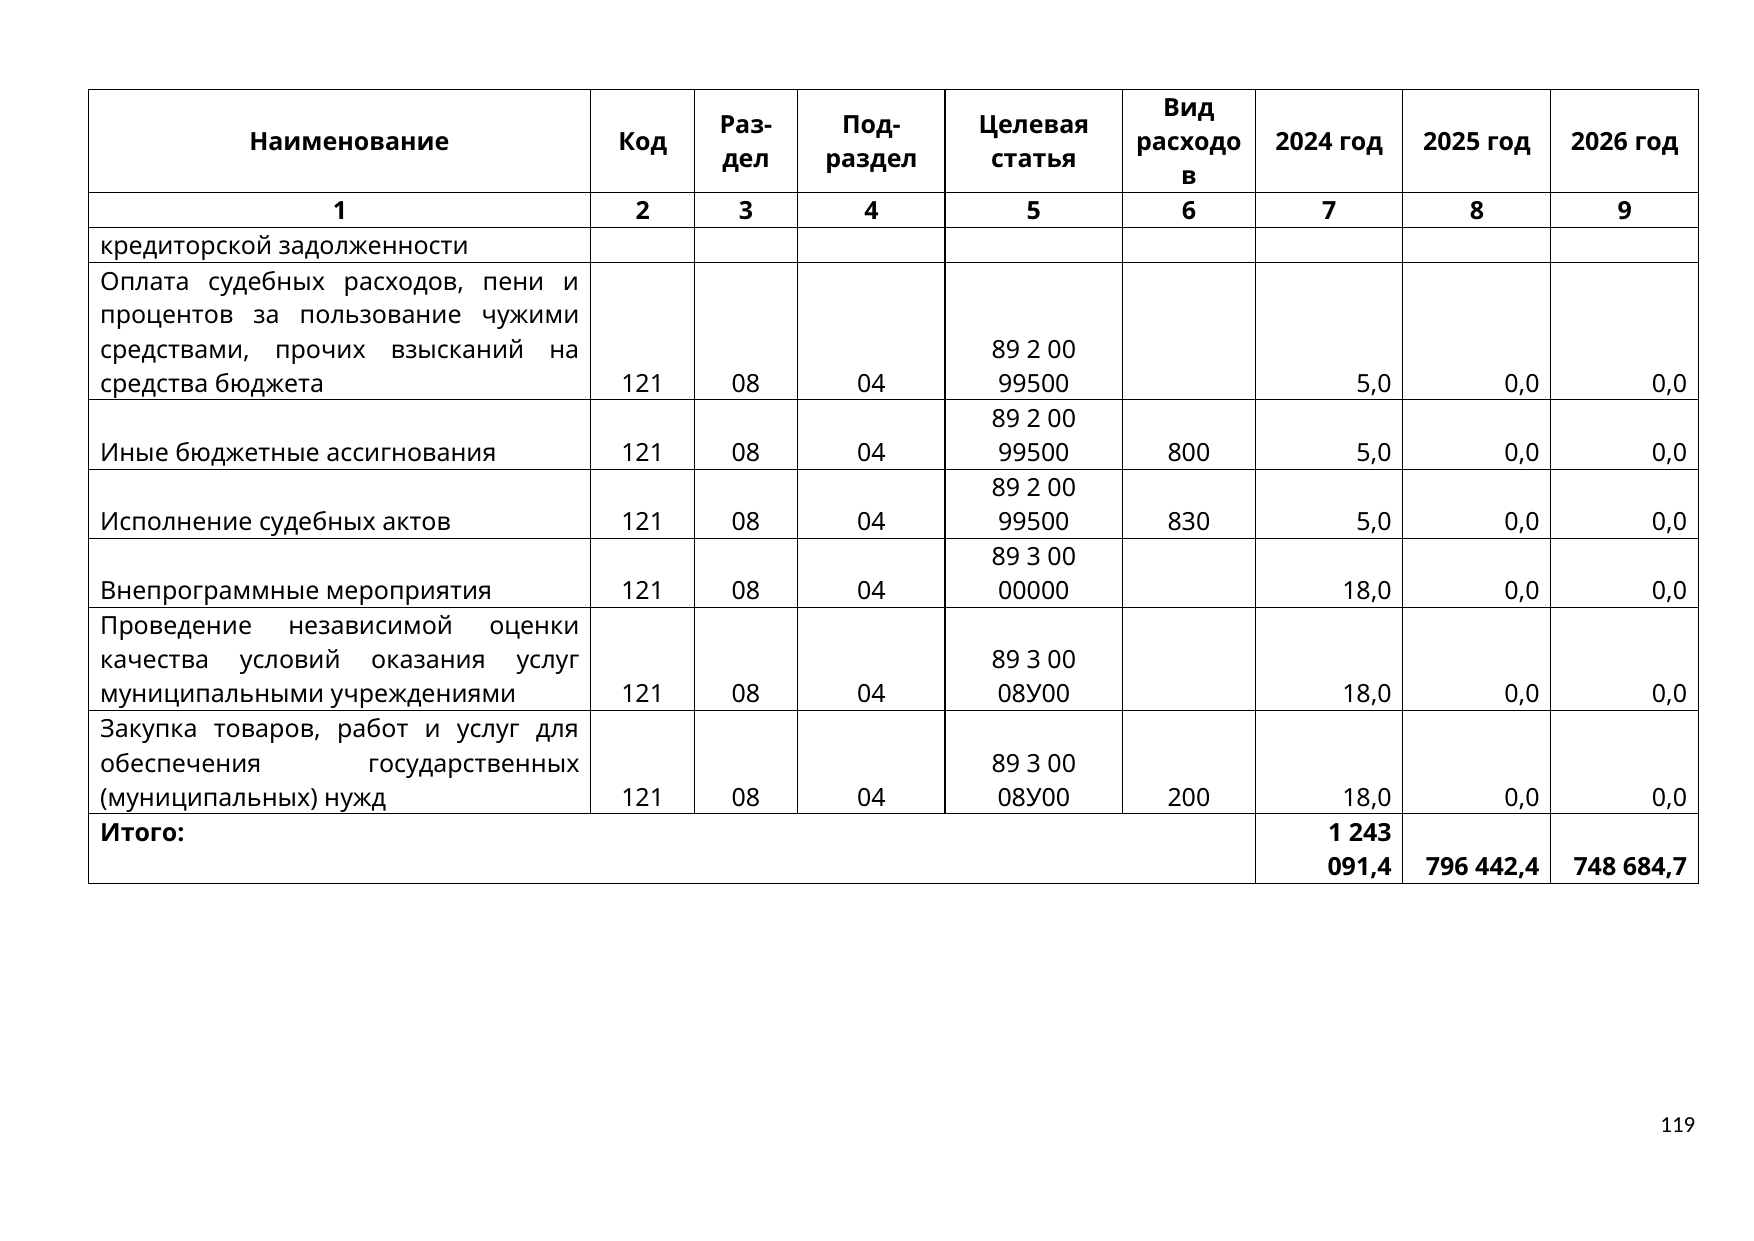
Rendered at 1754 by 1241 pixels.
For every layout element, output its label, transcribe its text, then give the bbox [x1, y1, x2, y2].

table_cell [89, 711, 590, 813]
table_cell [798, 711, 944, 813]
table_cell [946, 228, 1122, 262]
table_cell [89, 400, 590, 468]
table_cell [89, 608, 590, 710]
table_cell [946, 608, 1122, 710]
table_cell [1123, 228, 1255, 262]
table_header 2024 год [1256, 90, 1402, 192]
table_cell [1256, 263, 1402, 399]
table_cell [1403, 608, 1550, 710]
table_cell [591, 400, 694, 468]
table_header Наименование [89, 90, 590, 192]
table_cell 6 [1123, 193, 1255, 227]
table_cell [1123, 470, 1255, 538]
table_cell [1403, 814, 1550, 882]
table_cell 2 [591, 193, 694, 227]
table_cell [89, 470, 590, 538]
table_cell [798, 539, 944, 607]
table_header Целевая статья [946, 90, 1122, 192]
table_cell 8 [1403, 193, 1550, 227]
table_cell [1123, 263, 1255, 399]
table_header Под-раздел [798, 90, 944, 192]
table_cell 7 [1256, 193, 1402, 227]
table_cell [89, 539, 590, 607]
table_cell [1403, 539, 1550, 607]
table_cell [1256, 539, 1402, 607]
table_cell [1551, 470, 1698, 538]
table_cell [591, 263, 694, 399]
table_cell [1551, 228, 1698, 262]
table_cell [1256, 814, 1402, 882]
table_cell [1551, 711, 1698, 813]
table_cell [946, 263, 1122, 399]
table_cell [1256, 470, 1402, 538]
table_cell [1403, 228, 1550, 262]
table_cell 3 [695, 193, 797, 227]
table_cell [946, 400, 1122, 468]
table_header 2026 год [1551, 90, 1698, 192]
table_header Вид расходов [1123, 90, 1255, 192]
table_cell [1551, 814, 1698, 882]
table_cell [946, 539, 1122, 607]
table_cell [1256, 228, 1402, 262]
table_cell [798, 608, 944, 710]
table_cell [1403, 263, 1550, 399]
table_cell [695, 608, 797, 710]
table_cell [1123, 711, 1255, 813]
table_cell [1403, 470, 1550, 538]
table_header Раз-дел [695, 90, 797, 192]
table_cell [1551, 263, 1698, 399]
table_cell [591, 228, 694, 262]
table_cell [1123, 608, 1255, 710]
table_cell 4 [798, 193, 944, 227]
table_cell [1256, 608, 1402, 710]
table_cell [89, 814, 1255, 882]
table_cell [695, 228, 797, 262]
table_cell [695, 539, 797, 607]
table_header Код [591, 90, 694, 192]
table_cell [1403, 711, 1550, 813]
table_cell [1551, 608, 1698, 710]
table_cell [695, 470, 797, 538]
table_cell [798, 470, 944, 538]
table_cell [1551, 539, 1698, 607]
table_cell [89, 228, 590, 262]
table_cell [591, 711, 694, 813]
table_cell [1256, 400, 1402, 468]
table_cell 1 [89, 193, 590, 227]
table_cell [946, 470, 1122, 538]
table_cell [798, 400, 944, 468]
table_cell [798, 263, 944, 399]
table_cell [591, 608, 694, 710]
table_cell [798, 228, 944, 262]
table_cell 9 [1551, 193, 1698, 227]
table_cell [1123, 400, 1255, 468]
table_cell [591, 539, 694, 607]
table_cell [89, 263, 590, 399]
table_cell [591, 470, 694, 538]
table_header 2025 год [1403, 90, 1550, 192]
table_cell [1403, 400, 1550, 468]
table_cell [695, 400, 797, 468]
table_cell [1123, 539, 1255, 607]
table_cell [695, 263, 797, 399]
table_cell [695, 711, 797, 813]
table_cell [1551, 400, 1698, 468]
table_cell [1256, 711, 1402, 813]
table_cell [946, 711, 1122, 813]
table_cell 5 [946, 193, 1122, 227]
